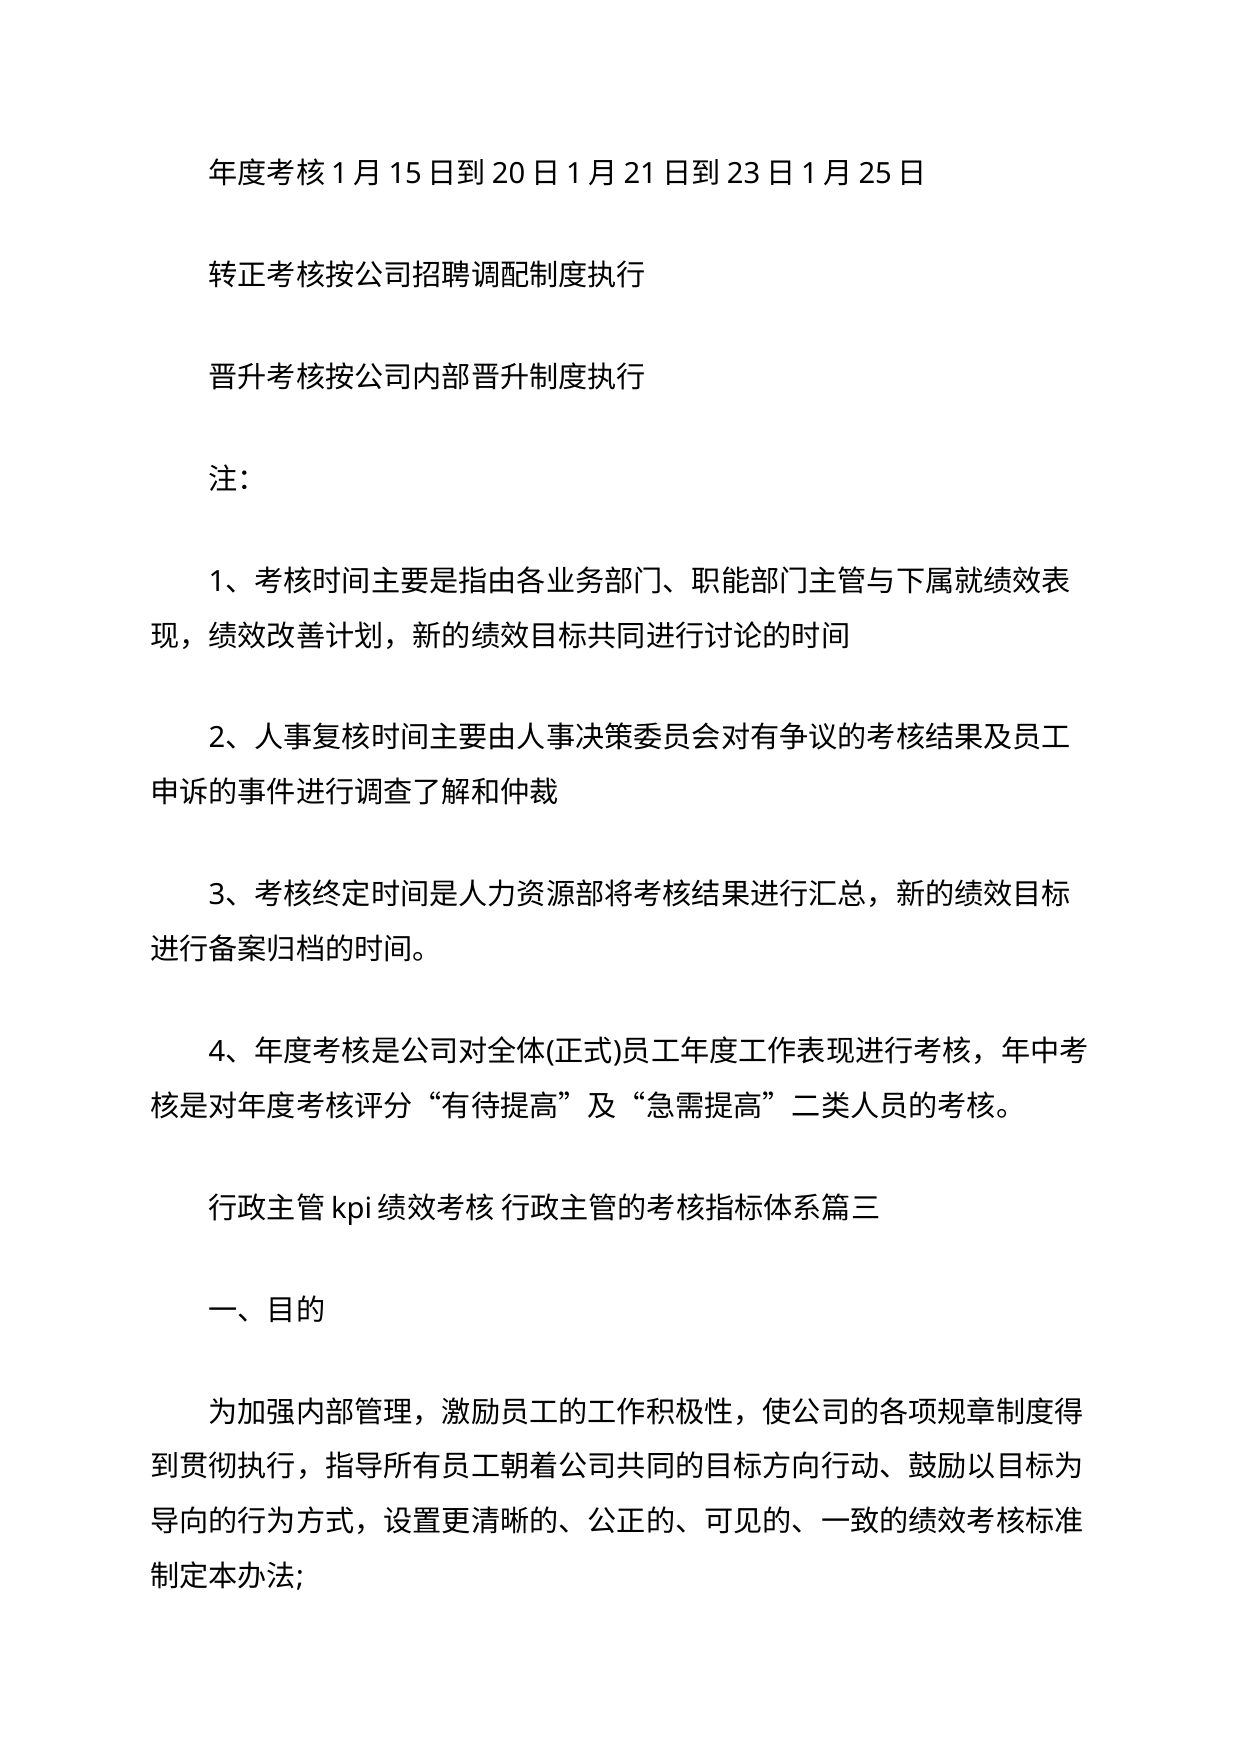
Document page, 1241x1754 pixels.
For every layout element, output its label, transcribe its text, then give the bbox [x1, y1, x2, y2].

text 3、考核终定时间是人力资源部将考核结果进行汇总，新的绩效目标进行备案归档的时间。 [150, 871, 1090, 968]
text 2、人事复核时间主要由人事决策委员会对有争议的考核结果及员工申诉的事件进行调查了解和仲裁 [150, 714, 1090, 811]
text 1、考核时间主要是指由各业务部门、职能部门主管与下属就绩效表现，绩效改善计划，新的绩效目标共同进行讨论的时间 [150, 557, 1090, 654]
text 4、年度考核是公司对全体(正式)员工年度工作表现进行考核，年中考核是对年度考核评分“有待提高”及“急需提高”二类人员的考核。 [150, 1028, 1090, 1125]
text 行政主管kpi绩效考核 行政主管的考核指标体系篇三 [150, 1184, 1090, 1227]
text 晋升考核按公司内部晋升制度执行 [150, 354, 1090, 396]
text 为加强内部管理，激励员工的工作积极性，使公司的各项规章制度得到贯彻执行，指导所有员工朝着公司共同的目标方向行动、鼓励以目标为导向的行为方式，设置更清晰的、公正的、可见的、一致的绩效考核标准制定本办法; [150, 1388, 1090, 1595]
text 注： [150, 456, 1090, 498]
text 转正考核按公司招聘调配制度执行 [150, 252, 1090, 294]
text 一、目的 [150, 1286, 1090, 1329]
text 年度考核1月15日到20日1月21日到23日1月25日 [150, 150, 1090, 192]
